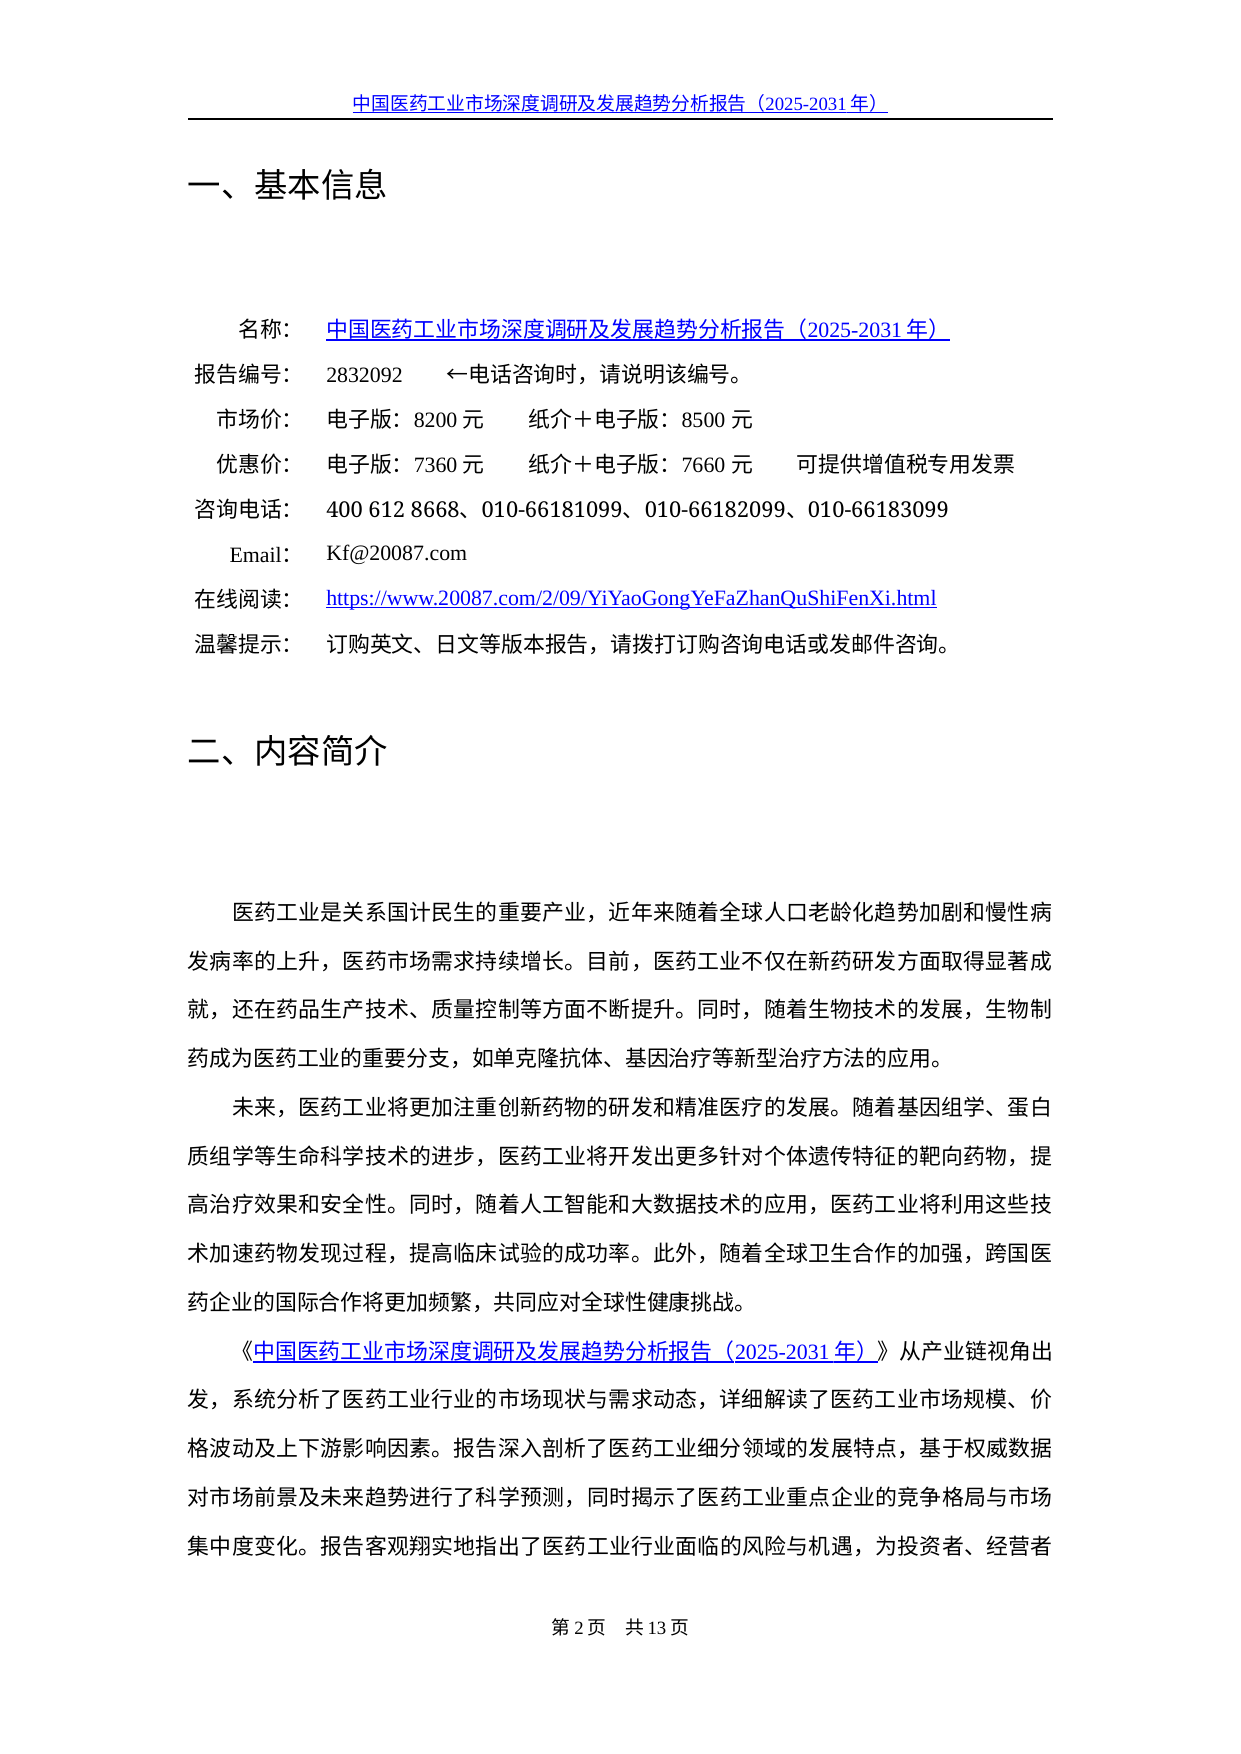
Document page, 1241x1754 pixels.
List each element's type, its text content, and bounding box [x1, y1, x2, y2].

table_cell 2832092 ←电话咨询时，请说明该编号。 [315, 357, 1073, 402]
table_cell [315, 582, 1073, 627]
table_cell Email： [167, 537, 315, 582]
title 一、基本信息 [187, 150, 1053, 215]
table_cell 温馨提示： [167, 627, 315, 672]
table_header 名称： [167, 312, 315, 357]
table_cell 优惠价： [167, 447, 315, 492]
title 二、内容简介 [187, 717, 1053, 782]
table_cell 市场价： [167, 402, 315, 447]
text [187, 894, 1053, 1561]
table_cell 在线阅读： [167, 582, 315, 627]
table_cell 咨询电话： [167, 492, 315, 537]
table_cell 400 612 8668、010-66181099、010-66182099、010-66183099 [315, 492, 1073, 537]
table_cell 订购英文、日文等版本报告，请拨打订购咨询电话或发邮件咨询。 [315, 627, 1073, 672]
table_cell 报告编号： [167, 357, 315, 402]
table_cell 电子版：7360 元 纸介＋电子版：7660 元 可提供增值税专用发票 [315, 447, 1073, 492]
table_cell 电子版：8200 元 纸介＋电子版：8500 元 [315, 402, 1073, 447]
table_header 中国医药工业市场深度调研及发展趋势分析报告（2025-2031年） [315, 312, 1073, 357]
table_cell Kf@20087.com [315, 537, 1073, 582]
